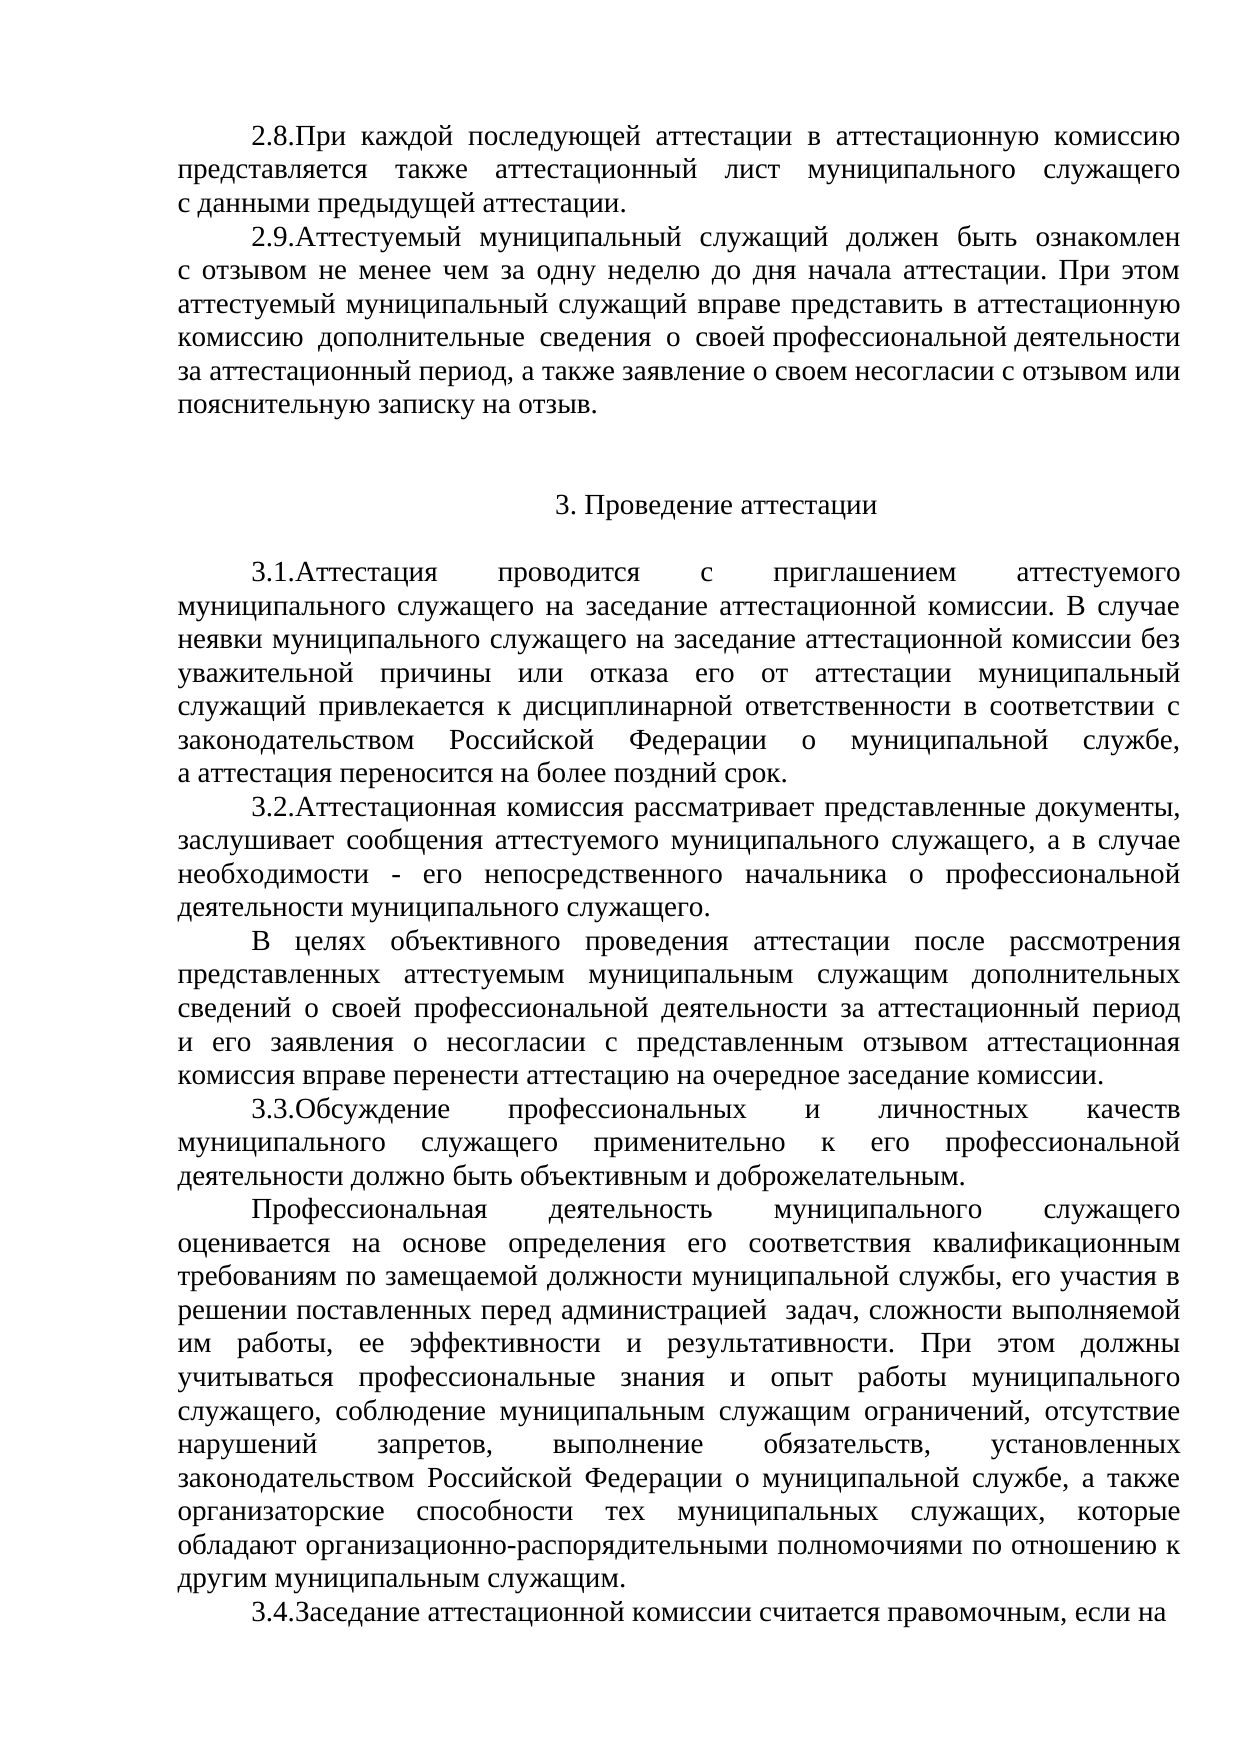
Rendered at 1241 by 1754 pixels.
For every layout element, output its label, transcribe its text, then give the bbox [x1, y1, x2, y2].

text 3.4.Заседание аттестационной комиссии считается правомочным, если на [177, 1594, 1181, 1627]
text 3. Проведение аттестации [251, 487, 1181, 521]
text за аттестационный период, а также заявление о своем несогласии с отзывом или пояснительную записку на отзыв. [177, 353, 1181, 420]
text 2.8.При каждой последующей аттестации в аттестационную комиссию представляется также аттестационный лист муниципального служащего с данными предыдущей аттестации. [177, 118, 1181, 219]
text 3.1.Аттестация проводится с приглашением аттестуемого муниципального служащего на заседание аттестационной комиссии. В случае неявки муниципального служащего на заседание аттестационной комиссии без уважительной причины или отказа его от аттестации муниципальный служащий привлекается к дисциплинарной ответственности в соответствии с законодательством Российской Федерации о муниципальной службе, а аттестация переносится на более поздний срок. [177, 554, 1181, 789]
text 3.3.Обсуждение профессиональных и личностных качеств муниципального служащего применительно к его профессиональной деятельности должно быть объективным и доброжелательным. [177, 1091, 1181, 1191]
text В целях объективного проведения аттестации после рассмотрения представленных аттестуемым муниципальным служащим дополнительных сведений о своей профессиональной деятельности за аттестационный период и его заявления о несогласии с представленным отзывом аттестационная комиссия вправе перенести аттестацию на очередное заседание комиссии. [177, 923, 1181, 1091]
text 3.2.Аттестационная комиссия рассматривает представленные документы, заслушивает сообщения аттестуемого муниципального служащего, а в случае необходимости - его непосредственного начальника о профессиональной деятельности муниципального служащего. [177, 789, 1181, 923]
text Профессиональная деятельность муниципального служащего оценивается на основе определения его соответствия квалификационным требованиям по замещаемой должности муниципальной службы, его участия в решении поставленных перед администрацией задач, сложности выполняемой им работы, ее эффективности и результативности. При этом должны учитываться профессиональные знания и опыт работы муниципального служащего, соблюдение муниципальным служащим ограничений, отсутствие нарушений запретов, выполнение обязательств, установленных законодательством Российской Федерации о муниципальной службе, а также организаторские способности тех муниципальных служащих, которые обладают организационно-распорядительными полномочиями по отношению к другим муниципальным служащим. [177, 1191, 1181, 1594]
text 2.9.Аттестуемый муниципальный служащий должен быть ознакомлен с отзывом не менее чем за одну неделю до дня начала аттестации. При этом аттестуемый муниципальный служащий вправе представить в аттестационную комиссию дополнительные сведения о своей профессиональной деятельности [177, 219, 1181, 353]
